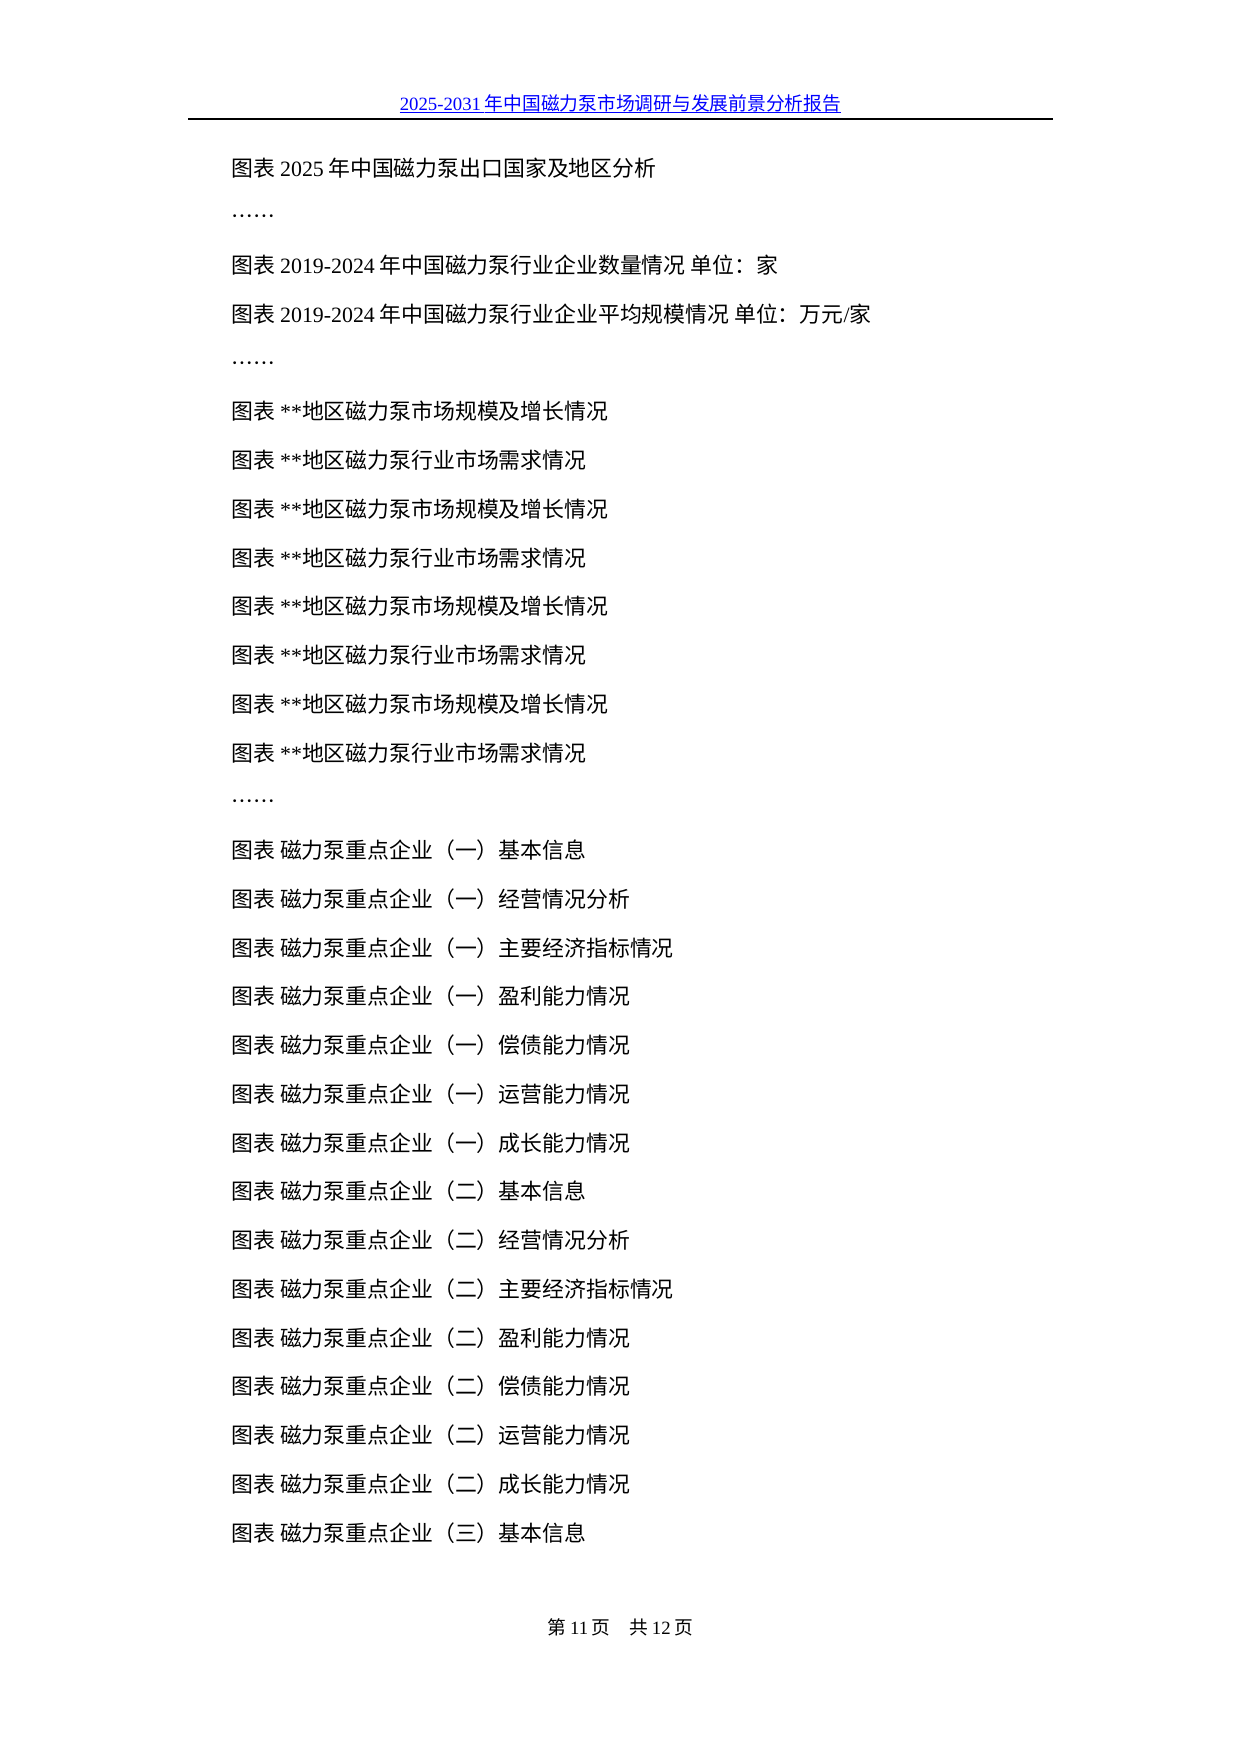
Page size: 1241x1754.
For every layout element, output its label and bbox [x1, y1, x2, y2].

text [187, 150, 1053, 1548]
